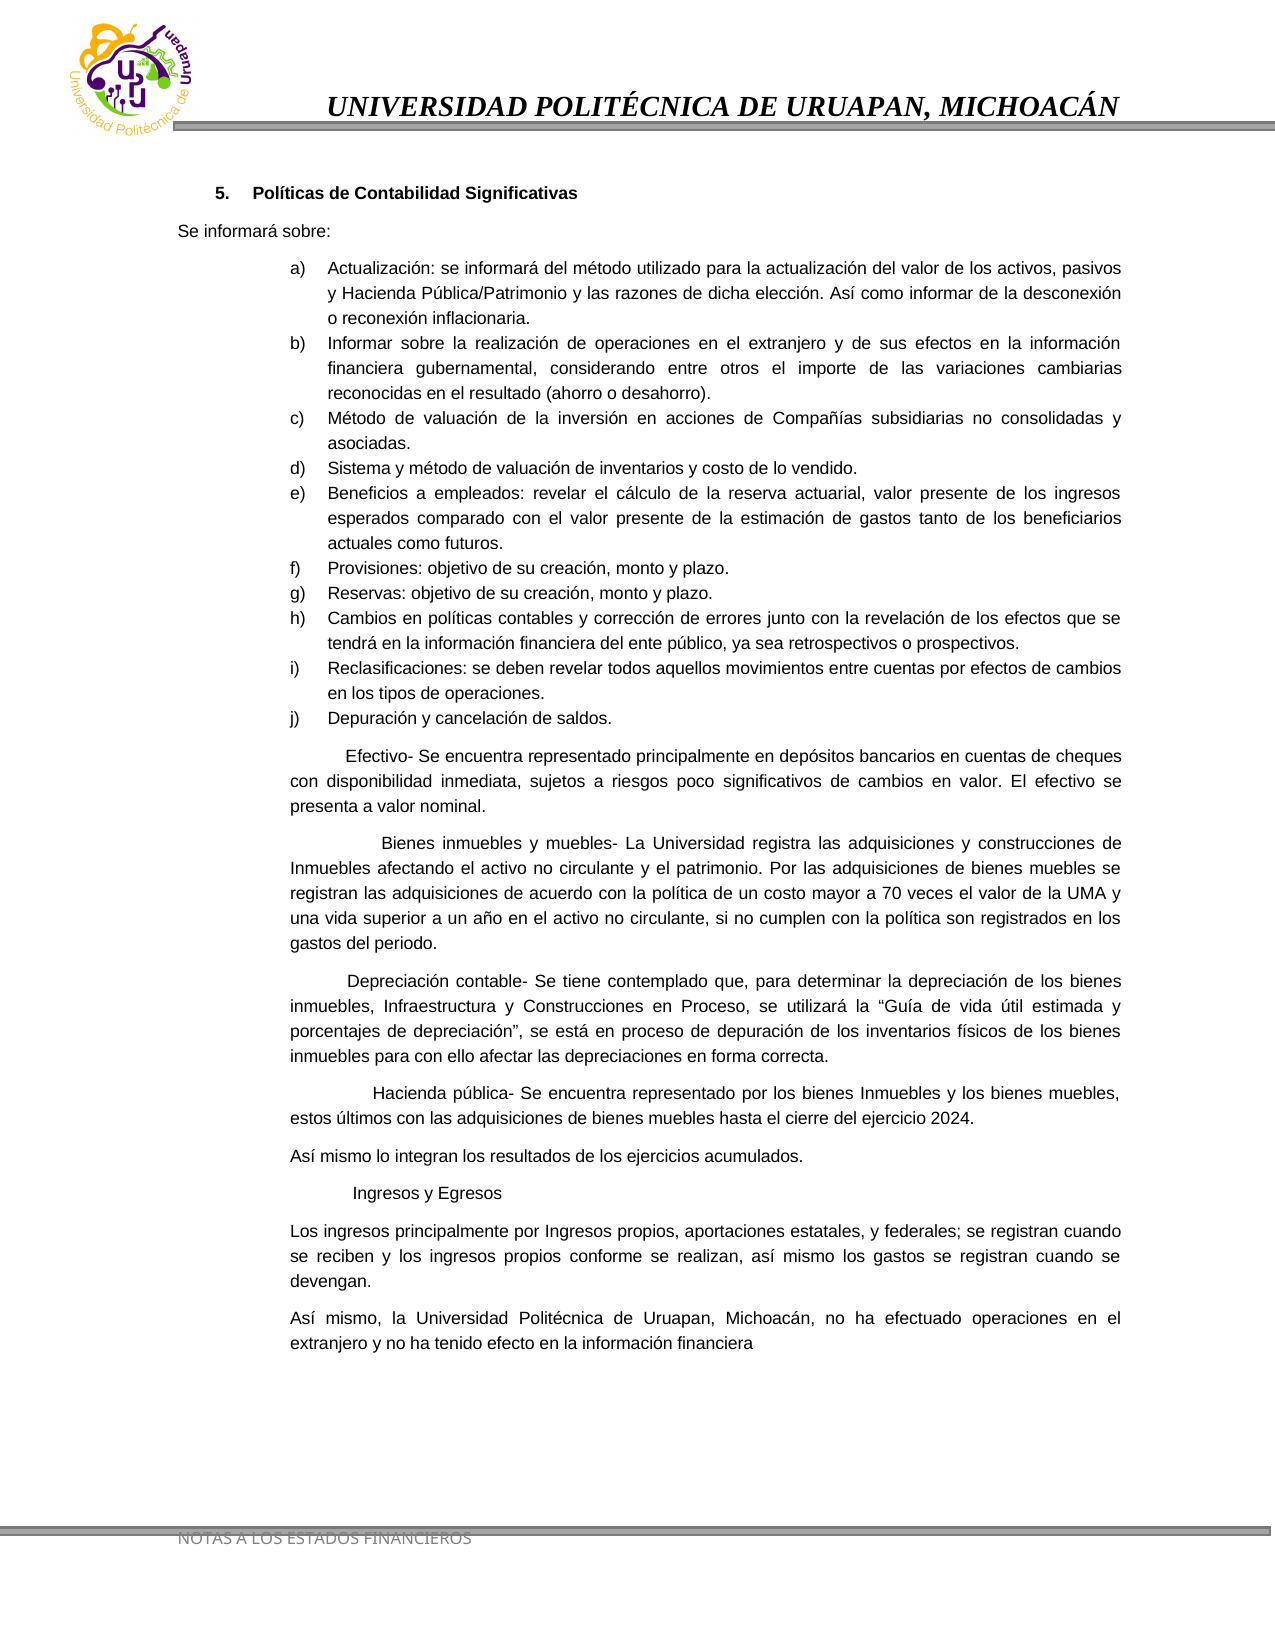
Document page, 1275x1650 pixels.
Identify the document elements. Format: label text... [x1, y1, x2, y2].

text Hacienda pública- Se encuentra representado por los bienes Inmuebles y los bienes muebles, estos últimos con las adquisiciones de bienes muebles hasta el cierre del ejercicio 2024. [290, 1079, 1122, 1129]
text Depreciación contable- Se tiene contemplado que, para determinar la depreciación de los bienes inmuebles, Infraestructura y Construcciones en Proceso, se utilizará la “Guía de vida útil estimada y porcentajes de depreciación”, se está en proceso de depuración de los inventarios físicos de los bienes inmuebles para con ello afectar las depreciaciones en forma correcta. [290, 967, 1122, 1067]
list Informar sobre la realización de operaciones en el extranjero y de sus efectos en la información financiera gubernamental, considerando entre otros el importe de las variaciones cambiarias reconocidas en el resultado (ahorro o desahorro). [290, 329, 1122, 404]
list Políticas de Contabilidad Significativas [215, 179, 1122, 204]
list Actualización: se informará del método utilizado para la actualización del valor de los activos, pasivos y Hacienda Pública/Patrimonio y las razones de dicha elección. Así como informar de la desconexión o reconexión inflacionaria. [290, 254, 1122, 329]
picture [63, 9, 202, 144]
list Beneficios a empleados: revelar el cálculo de la reserva actuarial, valor presente de los ingresos esperados comparado con el valor presente de la estimación de gastos tanto de los beneficiarios actuales como futuros. [290, 479, 1122, 554]
text Ingresos y Egresos [290, 1179, 1122, 1204]
text Así mismo, la Universidad Politécnica de Uruapan, Michoacán, no ha efectuado operaciones en el extranjero y no ha tenido efecto en la información financiera [290, 1304, 1122, 1354]
list Provisiones: objetivo de su creación, monto y plazo. [290, 554, 1122, 579]
text Los ingresos principalmente por Ingresos propios, aportaciones estatales, y federales; se registran cuando se reciben y los ingresos propios conforme se realizan, así mismo los gastos se registran cuando se devengan. [290, 1217, 1122, 1292]
list Cambios en políticas contables y corrección de errores junto con la revelación de los efectos que se tendrá en la información financiera del ente público, ya sea retrospectivos o prospectivos. [290, 604, 1122, 654]
list Sistema y método de valuación de inventarios y costo de lo vendido. [290, 454, 1122, 479]
text Se informará sobre: [177, 217, 1122, 242]
text Así mismo lo integran los resultados de los ejercicios acumulados. [290, 1142, 1122, 1167]
text Bienes inmuebles y muebles- La Universidad registra las adquisiciones y construcciones de Inmuebles afectando el activo no circulante y el patrimonio. Por las adquisiciones de bienes muebles se registran las adquisiciones de acuerdo con la política de un costo mayor a 70 veces el valor de la UMA y una vida superior a un año en el activo no circulante, si no cumplen con la política son registrados en los gastos del periodo. [290, 829, 1122, 954]
list Reclasificaciones: se deben revelar todos aquellos movimientos entre cuentas por efectos de cambios en los tipos de operaciones. [290, 654, 1122, 704]
list Método de valuación de la inversión en acciones de Compañías subsidiarias no consolidadas y asociadas. [290, 404, 1122, 454]
list Depuración y cancelación de saldos. [290, 704, 1122, 729]
list Reservas: objetivo de su creación, monto y plazo. [290, 579, 1122, 604]
text Efectivo- Se encuentra representado principalmente en depósitos bancarios en cuentas de cheques con disponibilidad inmediata, sujetos a riesgos poco significativos de cambios en valor. El efectivo se presenta a valor nominal. [290, 742, 1122, 817]
